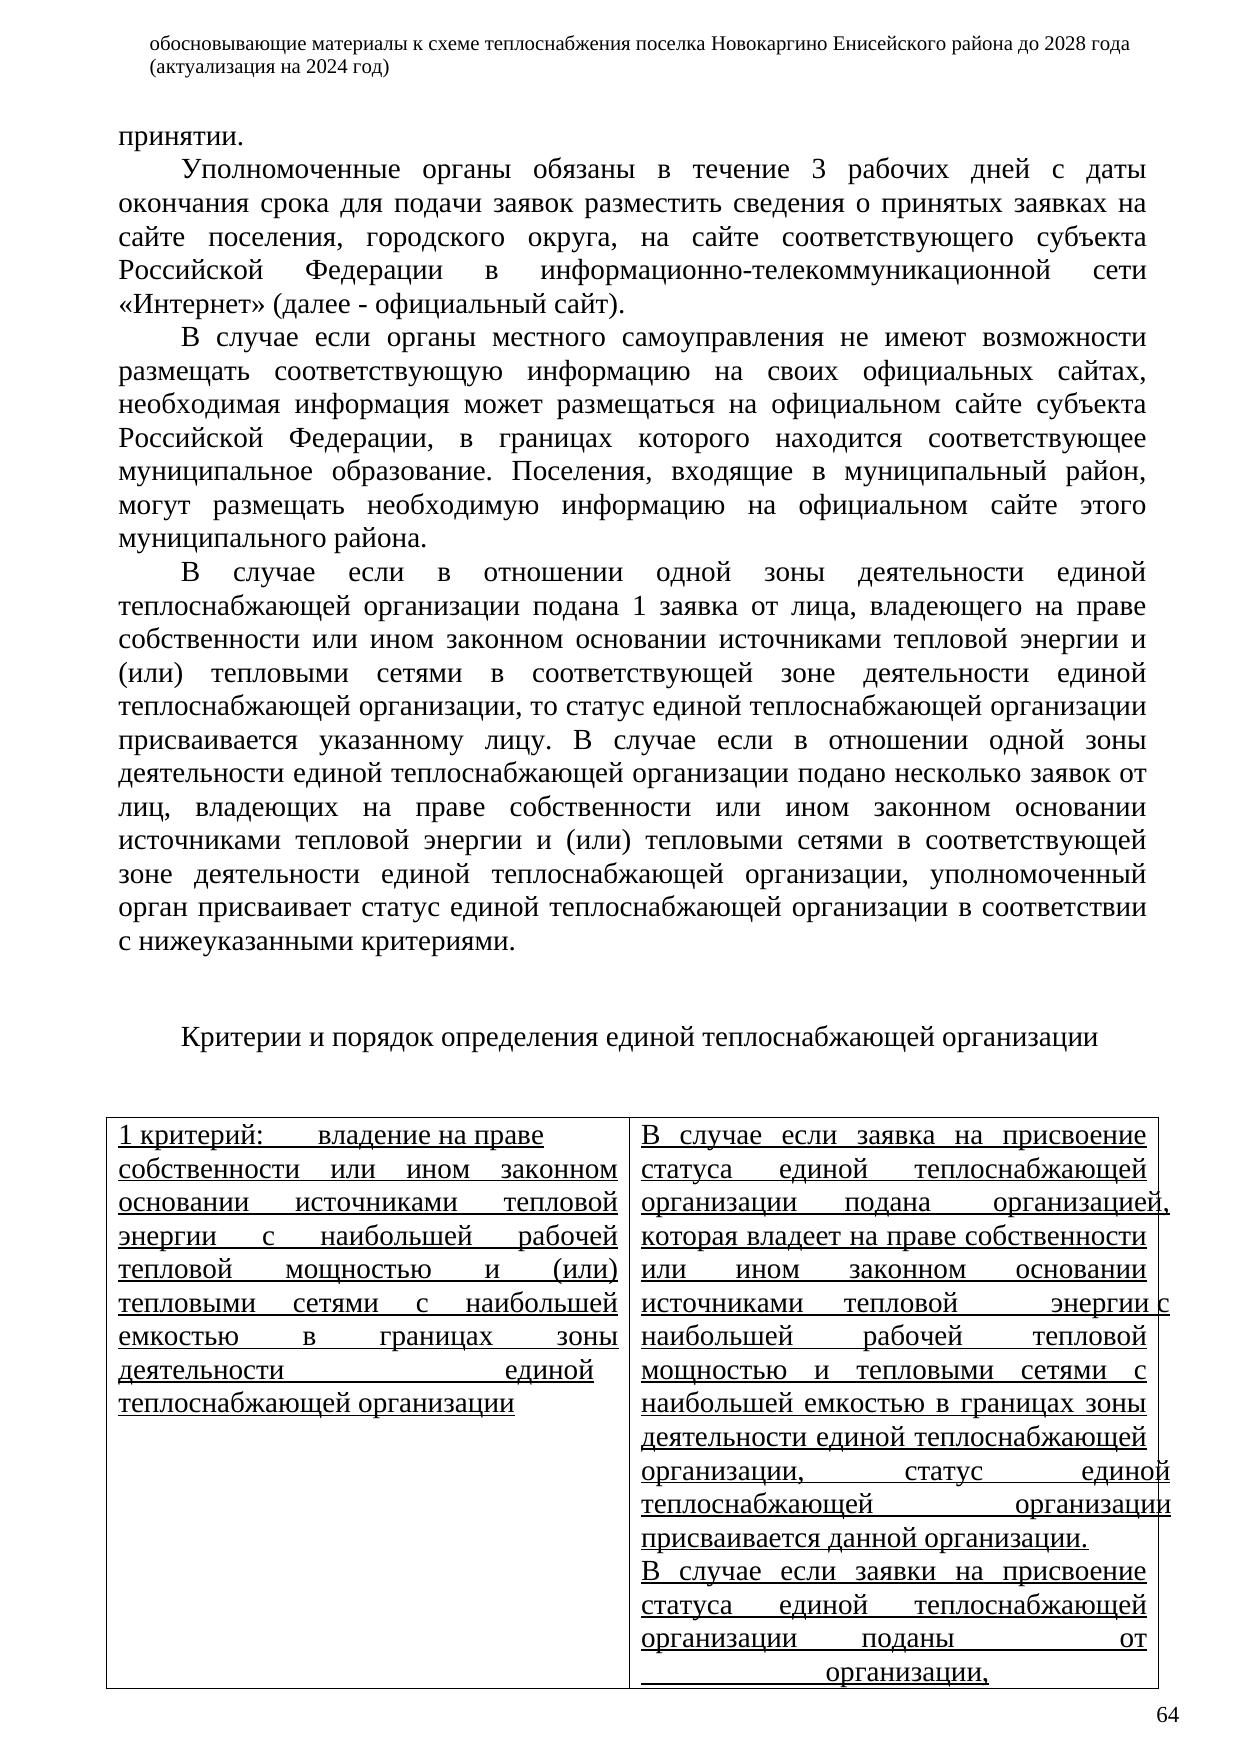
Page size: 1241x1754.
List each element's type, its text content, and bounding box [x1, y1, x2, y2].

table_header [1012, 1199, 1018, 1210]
text Уполномоченные органы обязаны в течение 3 рабочих дней с даты окончания срока для подачи заявок разместить сведения о принятых заявках на сайте поселения, городского округа, на сайте соответствующего субъекта Российской Федерации в информационно-телекоммуникационной сети «Интернет» (далее - официальный сайт). [118, 152, 1147, 319]
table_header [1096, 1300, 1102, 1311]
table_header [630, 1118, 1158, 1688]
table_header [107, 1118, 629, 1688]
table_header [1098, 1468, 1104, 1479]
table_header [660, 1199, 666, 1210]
text Критерии и порядок определения единой теплоснабжающей организации [118, 1019, 1147, 1052]
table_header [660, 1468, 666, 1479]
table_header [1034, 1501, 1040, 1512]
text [118, 118, 1147, 152]
text В случае если в отношении одной зоны деятельности единой теплоснабжающей организации подана 1 заявка от лица, владеющего на праве собственности или ином законном основании источниками тепловой энергии и (или) тепловыми сетями в соответствующей зоне деятельности единой теплоснабжающей организации, то статус единой теплоснабжающей организации присваивается указанному лицу. В случае если в отношении одной зоны деятельности единой теплоснабжающей организации подано несколько заявок от лиц, владеющих на праве собственности или ином законном основании источниками тепловой энергии и (или) тепловыми сетями в соответствующей зоне деятельности единой теплоснабжающей организации, уполномоченный орган присваивает статус единой теплоснабжающей организации в соответствии с нижеуказанными критериями. [118, 554, 1147, 957]
text В случае если органы местного самоуправления не имеют возможности размещать соответствующую информацию на своих официальных сайтах, необходимая информация может размещаться на официальном сайте субъекта Российской Федерации, в границах которого находится соответствующее муниципальное образование. Поселения, входящие в муниципальный район, могут размещать необходимую информацию на официальном сайте этого муниципального района. [118, 319, 1147, 554]
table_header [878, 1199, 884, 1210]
